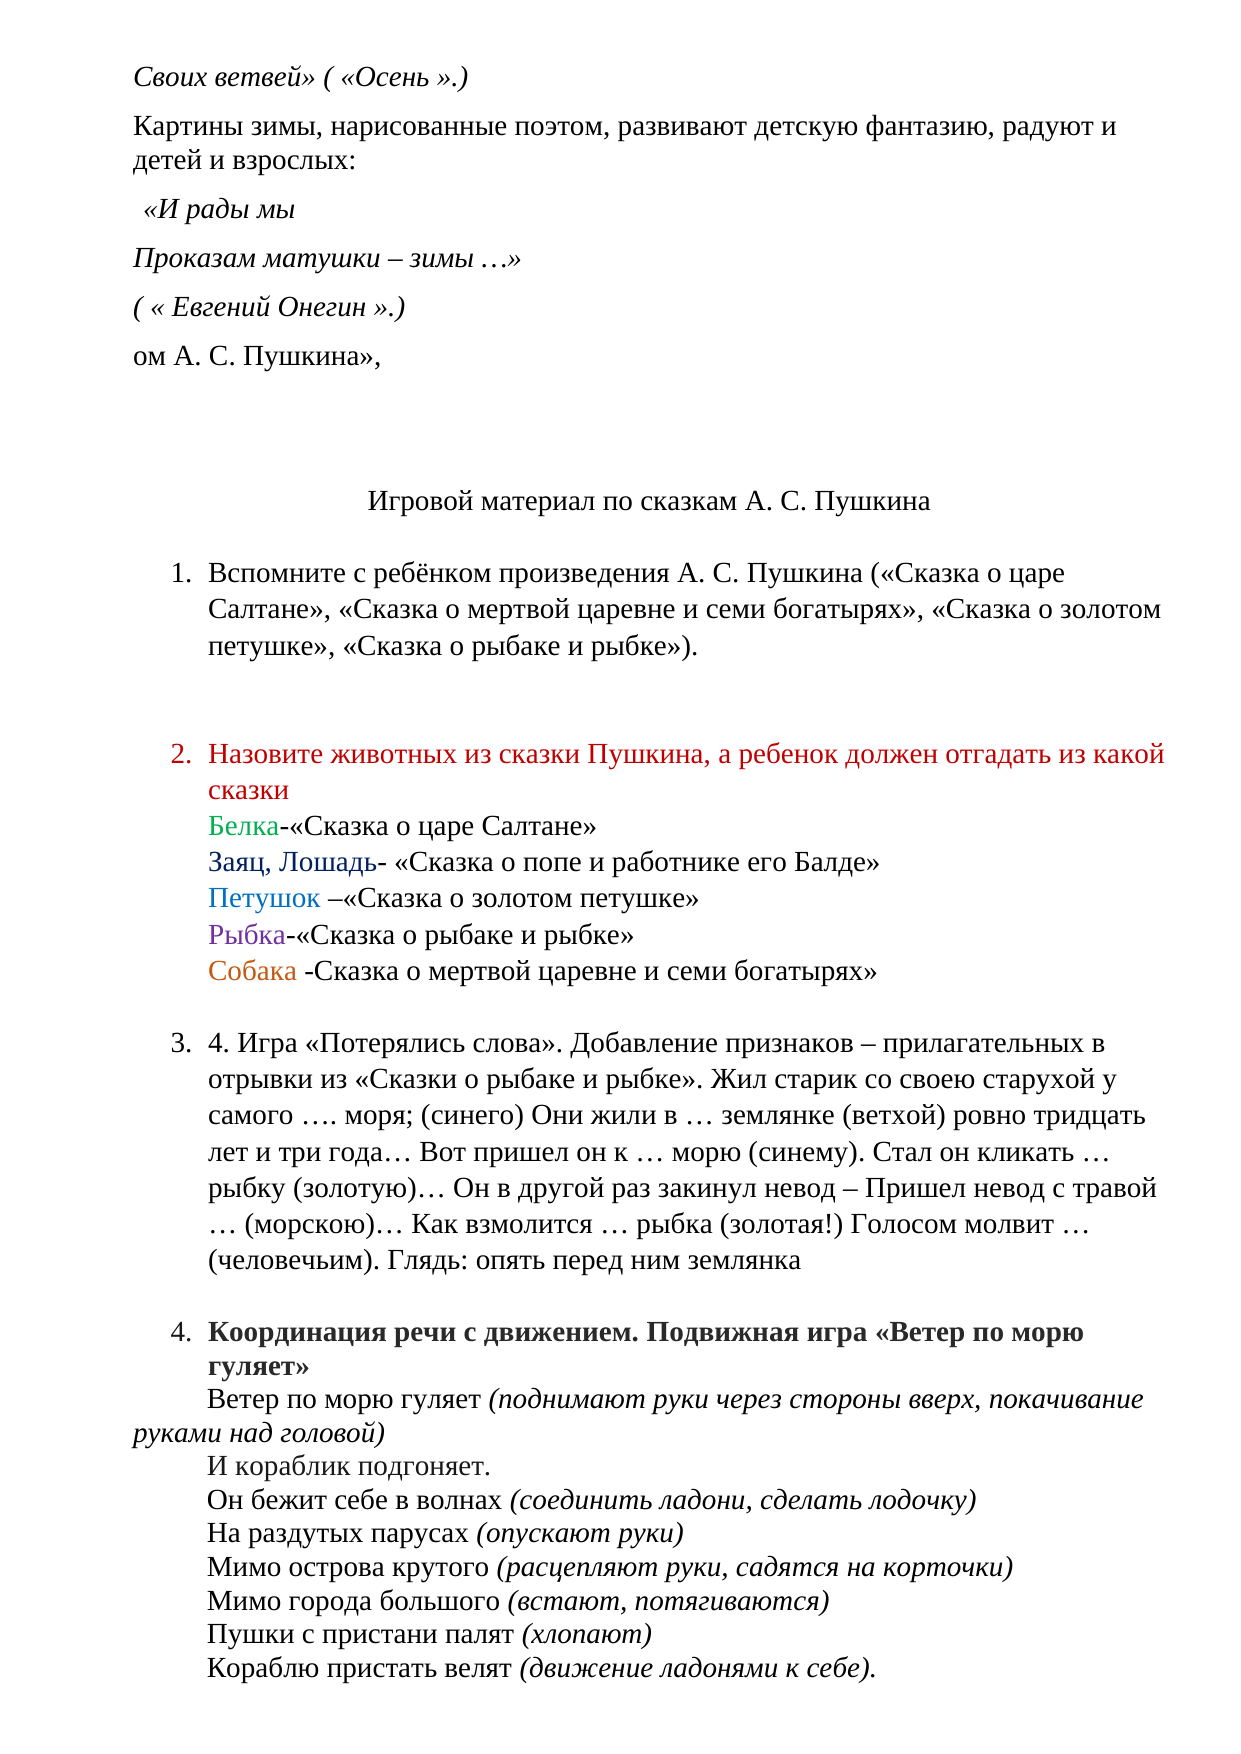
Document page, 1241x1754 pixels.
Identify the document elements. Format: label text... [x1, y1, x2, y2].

text Кораблю пристать велят (движение ладонями к себе). [133, 1650, 1165, 1683]
list Вспомните с ребёнком произведения A. С. Пушкина («Сказка о царе Сaлтaне», «Сказка о мертвой царевне и семи богатырях», «Сказка о золотом петушке», «Сказка о рыбаке и рыбке»). [170, 555, 1165, 661]
text Ветер по морю гуляет (поднимают руки через стороны вверх, покачивание руками над головой) [133, 1381, 1165, 1448]
list Заяц, Лошадь- «Сказка о попе и работнике его Балде» [208, 844, 1165, 878]
list Собака -Сказка о мертвой царевне и семи богатырях» [208, 953, 1165, 986]
list Назовите животных из сказки Пушкина, а ребенок должен отгадать из какой сказки [170, 736, 1165, 806]
list Петушок –«Сказка о золотом петушке» [208, 881, 1165, 914]
text «И рады мы [133, 191, 1165, 224]
text ом A. С. Пушкина», [133, 338, 1165, 372]
text Пушки с пристани палят (хлопают) [133, 1616, 1165, 1650]
text И кораблик подгоняет. [207, 1448, 1165, 1482]
text Мимо города большого (встают, потягиваются) [133, 1583, 1165, 1616]
text Проказам матушки – зимы …» [133, 240, 1165, 274]
list Белка-«Сказка о царе Салтане» [208, 808, 1165, 842]
text Он бежит себе в волнах (соединить ладони, сделать лодочку) [133, 1482, 1165, 1516]
text На раздутых парусах (опускают руки) [133, 1516, 1165, 1549]
list 4. Игра «Потерялись слова». Добавление признаков – прилагательных в отрывки из «Сказки о рыбаке и рыбке». Жил старик со своею старухой у самого …. моря; (синего) Они жили в … землянке (ветхой) ровно тридцать лет и три года… Вот пришел он к … морю (синему). Стал он кликaть … рыбку (золотую)… Он в другой раз закинул невод – Пришел невод с травой … (морскою)… Как взмолится … рыбка (золотая!) Голосом молвит … (человечьим). Глядь: опять перед ним землянка [170, 1025, 1165, 1276]
text Своих ветвей» ( «Осень ».) [133, 59, 1165, 93]
list Координация речи с движением. Подвижная игра «Ветер по морю гуляет» [170, 1314, 1165, 1381]
text Мимо острова крутого (расцепляют руки, садятся на корточки) [133, 1549, 1165, 1583]
text ( « Евгений Онегин ».) [133, 289, 1165, 323]
text Игровой материал по сказкам A. С. Пушкина [133, 483, 1165, 517]
list Рыбка-«Сказка о рыбаке и рыбке» [208, 917, 1165, 950]
text Картины зимы, нарисованные поэтом, развивают детскую фантазию, радуют и детей и взрослых: [133, 108, 1165, 175]
